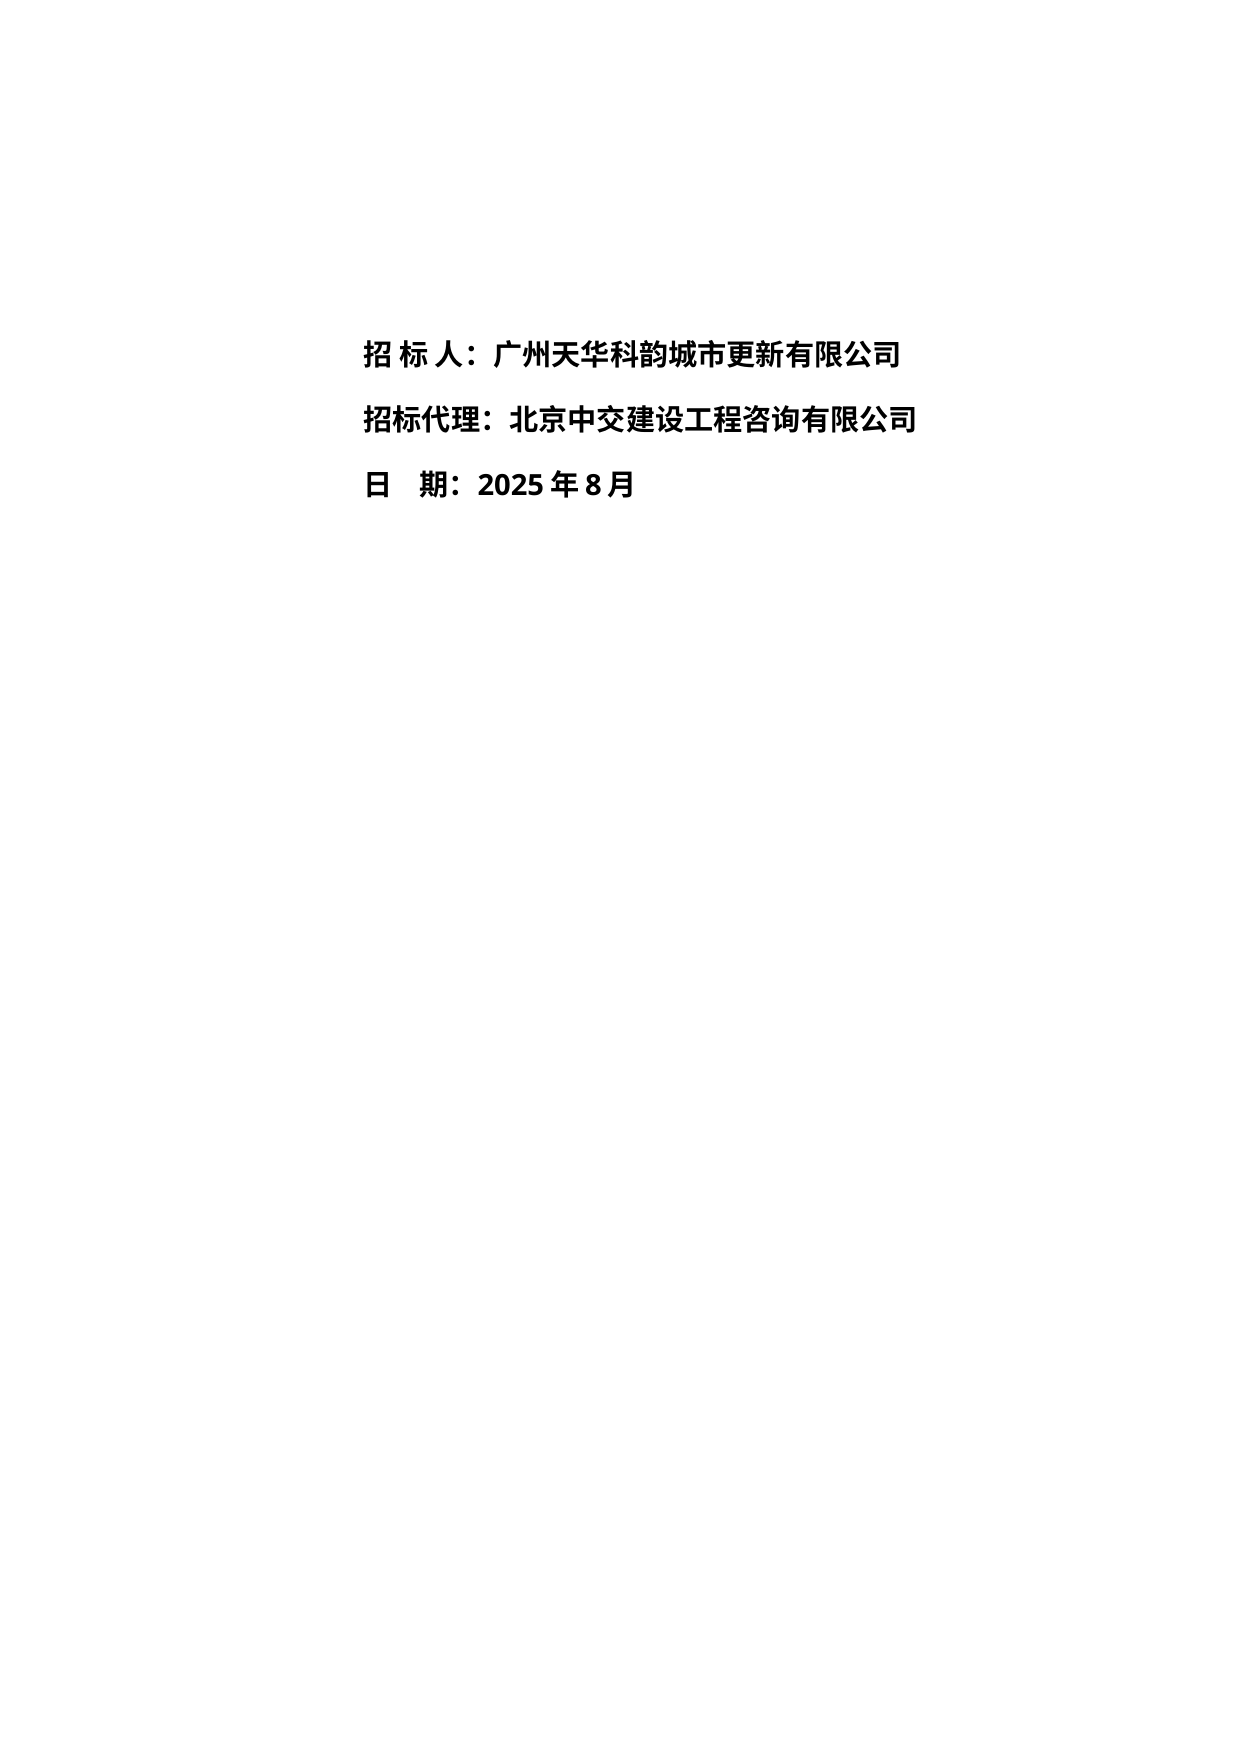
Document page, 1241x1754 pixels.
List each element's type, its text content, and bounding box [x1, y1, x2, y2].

text 招标代理：北京中交建设工程咨询有限公司 [187, 386, 1053, 451]
text 招 标 人：广州天华科韵城市更新有限公司 [187, 321, 1053, 386]
text 日 期：2025年8月 [187, 451, 1053, 516]
